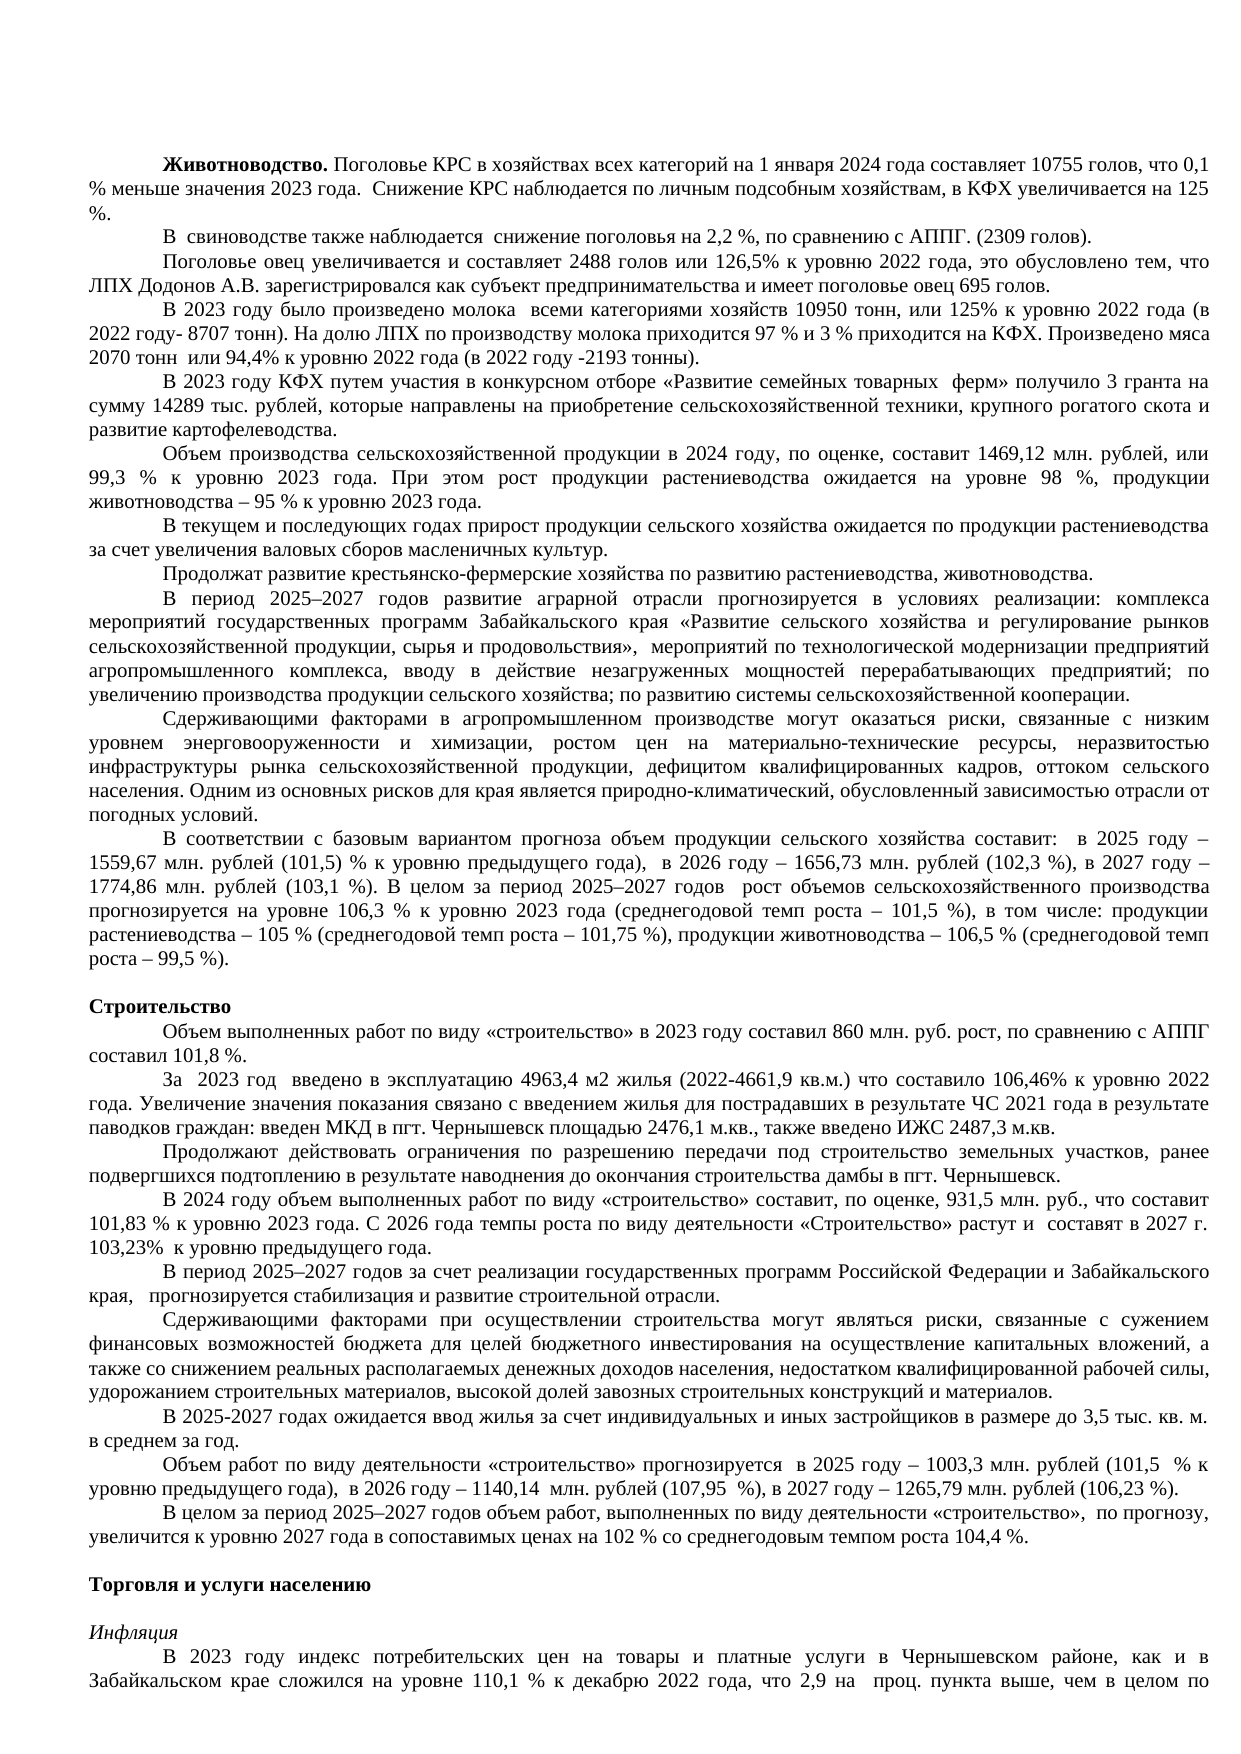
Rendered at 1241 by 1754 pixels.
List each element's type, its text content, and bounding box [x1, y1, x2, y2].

text Инфляция [89, 1620, 1211, 1644]
text В период 2025–2027 годов развитие аграрной отрасли прогнозируется в условиях реализации: комплекса мероприятий государственных программ Забайкальского края «Развитие сельского хозяйства и регулирование рынков сельскохозяйственной продукции, сырья и продовольствия», мероприятий по технологической модернизации предприятий агропромышленного комплекса, вводу в действие незагруженных мощностей перерабатывающих предприятий; по увеличению производства продукции сельского хозяйства; по развитию системы сельскохозяйственной кооперации. [89, 585, 1211, 706]
text В период 2025–2027 годов за счет реализации государственных программ Российской Федерации и Забайкальского края, прогнозируется стабилизация и развитие строительной отрасли. [89, 1259, 1211, 1307]
text Объем выполненных работ по виду «строительство» в 2023 году составил 860 млн. руб. рост, по сравнению с АППГ составил 101,8 %. [89, 1018, 1211, 1067]
text Продолжат развитие крестьянско-фермерские хозяйства по развитию растениеводства, животноводства. [89, 561, 1211, 585]
text В текущем и последующих годах прирост продукции сельского хозяйства ожидается по продукции растениеводства за счет увеличения валовых сборов масленичных культур. [89, 513, 1211, 561]
text В свиноводстве также наблюдается снижение поголовья на 2,2 %, по сравнению с АППГ. (2309 голов). [89, 224, 1211, 248]
text Объем производства сельскохозяйственной продукции в 2024 году, по оценке, составит 1469,12 млн. рублей, или 99,3 % к уровню 2023 года. При этом рост продукции растениеводства ожидается на уровне 98 %, продукции животноводства – 95 % к уровню 2023 года. [89, 441, 1211, 513]
text Сдерживающими факторами в агропромышленном производстве могут оказаться риски, связанные с низким уровнем энерговооруженности и химизации, ростом цен на материально-технические ресурсы, неразвитостью инфраструктуры рынка сельскохозяйственной продукции, дефицитом квалифицированных кадров, оттоком сельского населения. Одним из основных рисков для края является природно-климатический, обусловленный зависимостью отрасли от погодных условий. [89, 706, 1211, 826]
text Сдерживающими факторами при осуществлении строительства могут являться риски, связанные с сужением финансовых возможностей бюджета для целей бюджетного инвестирования на осуществление капитальных вложений, а также со снижением реальных располагаемых денежных доходов населения, недостатком квалифицированной рабочей силы, удорожанием строительных материалов, высокой долей завозных строительных конструкций и материалов. [89, 1307, 1211, 1403]
text Поголовье овец увеличивается и составляет 2488 голов или 126,5% к уровню 2022 года, это обусловлено тем, что ЛПХ Додонов А.В. зарегистрировался как субъект предпринимательства и имеет поголовье овец 695 голов. [89, 248, 1211, 297]
text В 2025-2027 годах ожидается ввод жилья за счет индивидуальных и иных застройщиков в размере до 3,5 тыс. кв. м. в среднем за год. [89, 1403, 1211, 1452]
text В соответствии с базовым вариантом прогноза объем продукции сельского хозяйства составит: в 2025 году – 1559,67 млн. рублей (101,5) % к уровню предыдущего года), в 2026 году – 1656,73 млн. рублей (102,3 %), в 2027 году – 1774,86 млн. рублей (103,1 %). В целом за период 2025–2027 годов рост объемов сельскохозяйственного производства прогнозируется на уровне 106,3 % к уровню 2023 года (среднегодовой темп роста – 101,5 %), в том числе: продукции растениеводства – 105 % (среднегодовой темп роста – 101,75 %), продукции животноводства – 106,5 % (среднегодовой темп роста – 99,5 %). [89, 826, 1211, 970]
text Животноводство. Поголовье КРС в хозяйствах всех категорий на 1 января 2024 года составляет 10755 голов, что 0,1 % меньше значения 2023 года. Снижение КРС наблюдается по личным подсобным хозяйствам, в КФХ увеличивается на 125 %. [89, 152, 1211, 224]
text В 2023 году было произведено молока всеми категориями хозяйств 10950 тонн, или 125% к уровню 2022 года (в 2022 году- 8707 тонн). На долю ЛПХ по производству молока приходится 97 % и 3 % приходится на КФХ. Произведено мяса 2070 тонн или 94,4% к уровню 2022 года (в 2022 году -2193 тонны). [89, 297, 1211, 369]
text Продолжают действовать ограничения по разрешению передачи под строительство земельных участков, ранее подвергшихся подтоплению в результате наводнения до окончания строительства дамбы в пгт. Чернышевск. [89, 1139, 1211, 1187]
text В 2023 году КФХ путем участия в конкурсном отборе «Развитие семейных товарных ферм» получило 3 гранта на сумму 14289 тыс. рублей, которые направлены на приобретение сельскохозяйственной техники, крупного рогатого скота и развитие картофелеводства. [89, 369, 1211, 441]
text За 2023 год введено в эксплуатацию 4963,4 м2 жилья (2022-4661,9 кв.м.) что составило 106,46% к уровню 2022 года. Увеличение значения показания связано с введением жилья для пострадавших в результате ЧС 2021 года в результате паводков граждан: введен МКД в пгт. Чернышевск площадью 2476,1 м.кв., также введено ИЖС 2487,3 м.кв. [89, 1067, 1211, 1139]
text В целом за период 2025–2027 годов объем работ, выполненных по виду деятельности «строительство», по прогнозу, увеличится к уровню 2027 года в сопоставимых ценах на 102 % со среднегодовым темпом роста 104,4 %. [89, 1500, 1211, 1548]
text В 2024 году объем выполненных работ по виду «строительство» составит, по оценке, 931,5 млн. руб., что составит 101,83 % к уровню 2023 года. С 2026 года темпы роста по виду деятельности «Строительство» растут и составят в 2027 г. 103,23% к уровню предыдущего года. [89, 1187, 1211, 1259]
text Торговля и услуги населению [89, 1572, 1211, 1596]
text Объем работ по виду деятельности «строительство» прогнозируется в 2025 году – 1003,3 млн. рублей (101,5 % к уровню предыдущего года), в 2026 году – 1140,14 млн. рублей (107,95 %), в 2027 году – 1265,79 млн. рублей (106,23 %). [89, 1452, 1211, 1500]
text Строительство [89, 994, 1211, 1018]
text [89, 1644, 1211, 1692]
